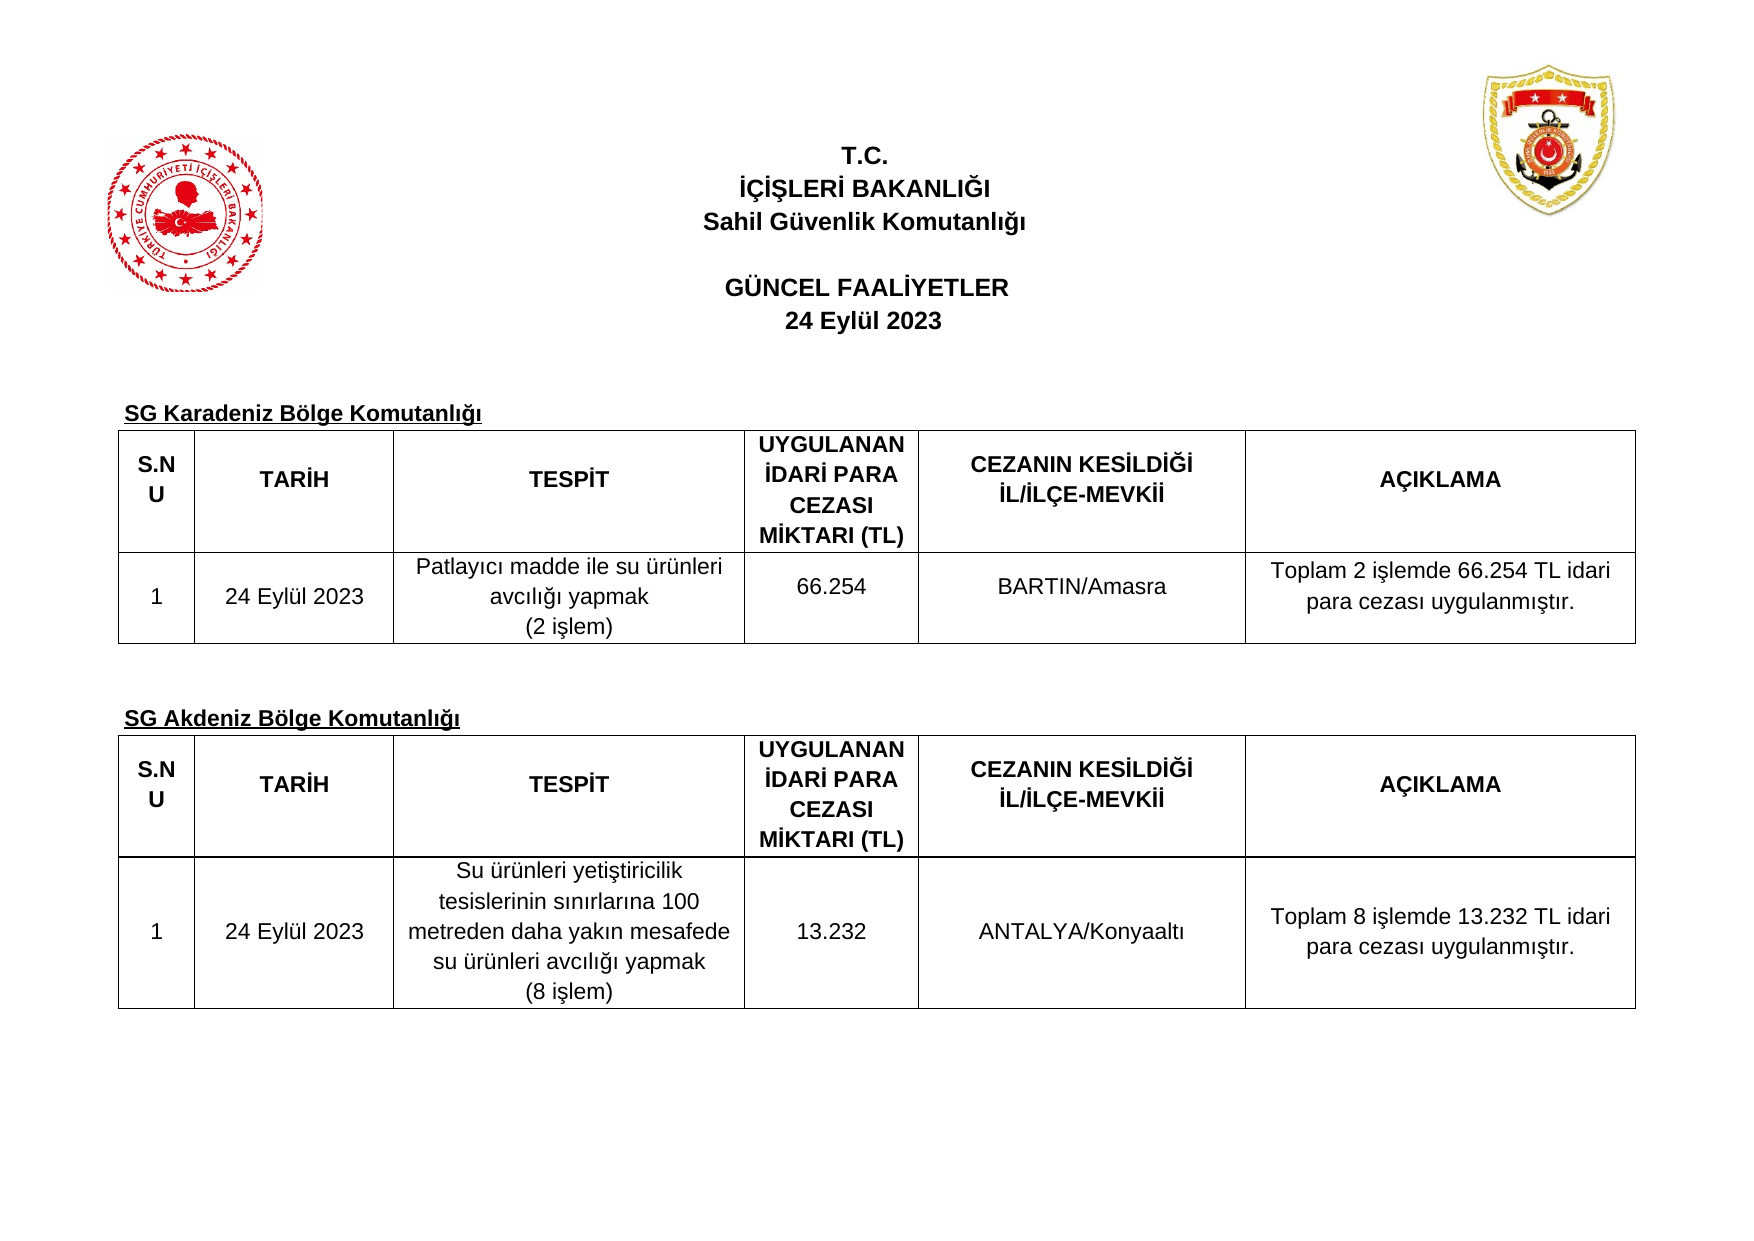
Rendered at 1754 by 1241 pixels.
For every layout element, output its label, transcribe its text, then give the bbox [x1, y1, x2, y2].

table_cell Patlayıcı madde ile su ürünleri avcılığı yapmak (2 işlem) [394, 553, 744, 643]
table_header CEZANIN KESİLDİĞİ İL/İLÇE-MEVKİİ [919, 736, 1245, 856]
table_header UYGULANAN İDARİ PARA CEZASI MİKTARI (TL) [745, 736, 918, 856]
picture [106, 134, 263, 291]
table_header S.NU [119, 431, 194, 552]
table_cell 66.254 [745, 553, 918, 643]
table_header UYGULANAN İDARİ PARA CEZASI MİKTARI (TL) [745, 431, 918, 552]
table_header AÇIKLAMA [1246, 736, 1635, 856]
table_header AÇIKLAMA [1246, 431, 1635, 552]
table_cell 1 [119, 553, 194, 643]
table_header TARİH [195, 431, 393, 552]
text SG Akdeniz Bölge Komutanlığı [124, 704, 1636, 731]
table_cell 1 [119, 858, 194, 1008]
table_cell BARTIN/Amasra [919, 553, 1245, 643]
table_cell 24 Eylül 2023 [195, 858, 393, 1008]
table_header TARİH [195, 736, 393, 856]
table_cell 24 Eylül 2023 [195, 553, 393, 643]
table_header S.NU [119, 736, 194, 856]
table_cell 13.232 [745, 858, 918, 1008]
table_header CEZANIN KESİLDİĞİ İL/İLÇE-MEVKİİ [919, 431, 1245, 552]
table_cell Su ürünleri yetiştiricilik tesislerinin sınırlarına 100 metreden daha yakın mesafede su ürünleri avcılığı yapmak (8 işlem) [394, 858, 744, 1008]
picture [1478, 59, 1635, 216]
table_cell ANTALYA/Konyaaltı [919, 858, 1245, 1008]
table_header TESPİT [394, 431, 744, 552]
table_header TESPİT [394, 736, 744, 856]
table_cell Toplam 2 işlemde 66.254 TL idari para cezası uygulanmıştır. [1246, 553, 1635, 643]
table_cell Toplam 8 işlemde 13.232 TL idari para cezası uygulanmıştır. [1246, 858, 1635, 1008]
text SG Karadeniz Bölge Komutanlığı [124, 400, 1636, 426]
